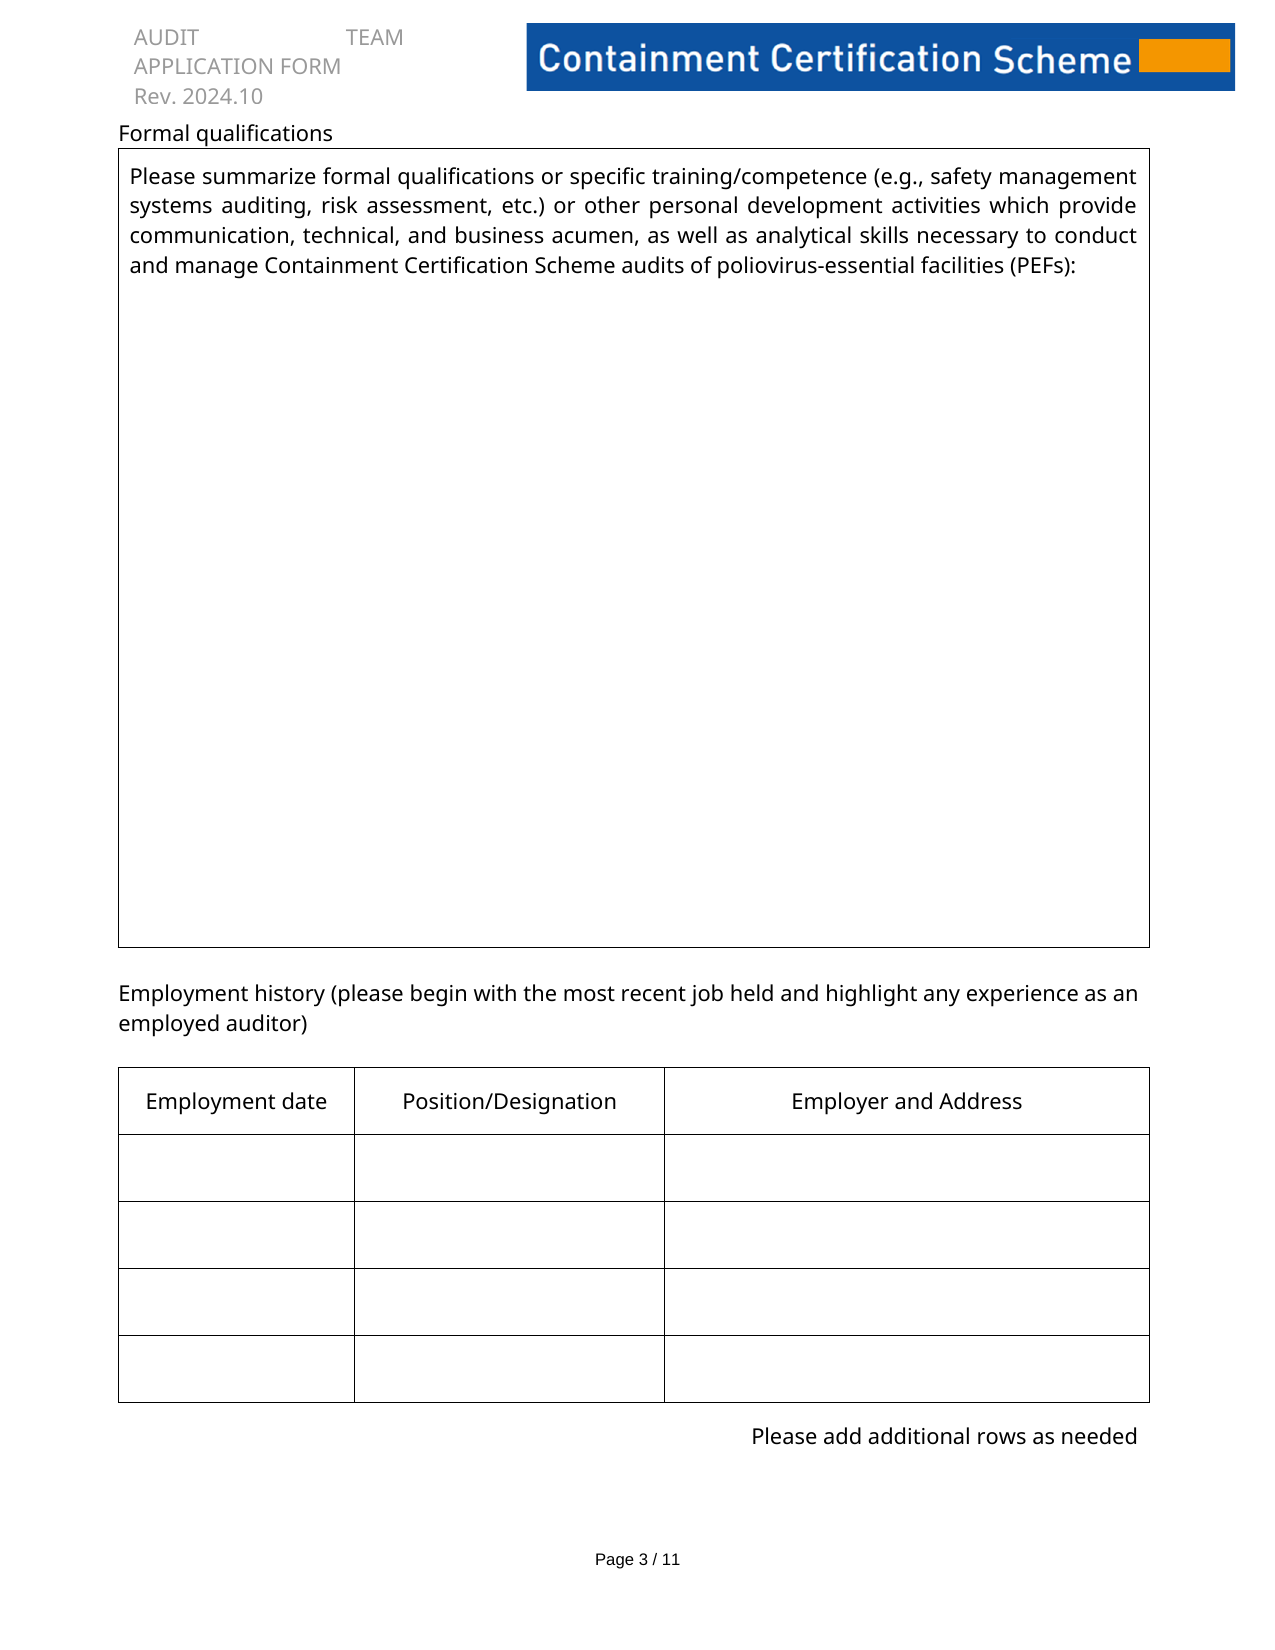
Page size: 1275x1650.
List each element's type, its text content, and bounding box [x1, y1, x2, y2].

table_cell [665, 1269, 1149, 1335]
table_cell [355, 1202, 664, 1268]
table_cell [355, 1135, 664, 1201]
table_cell [119, 1269, 354, 1335]
table_header Employer and Address [665, 1068, 1149, 1134]
table_cell [665, 1202, 1149, 1268]
table_cell [119, 1135, 354, 1201]
table_header Employment date [119, 1068, 354, 1134]
picture [526, 23, 1236, 91]
table_cell [355, 1336, 664, 1402]
table_header Please summarize formal qualifications or specific training/competence (e.g., safety management systems auditing, risk assessment, etc.) or other personal development activities which provide communication, technical, and business acumen, as well as analytical skills necessary to conduct and manage Containment Certification Scheme audits of poliovirus-essential facilities (PEFs): [119, 149, 1149, 947]
table_cell [119, 1336, 354, 1402]
text Employment history (please begin with the most recent job held and highlight any experience as an employed auditor) [118, 978, 1157, 1037]
table_header Position/Designation [355, 1068, 664, 1134]
table_cell [119, 1202, 354, 1268]
table_cell [665, 1135, 1149, 1201]
table_cell [355, 1269, 664, 1335]
table_cell [665, 1336, 1149, 1402]
text Formal qualifications [118, 118, 1157, 148]
table_cell Please add additional rows as needed [118, 1403, 1149, 1468]
